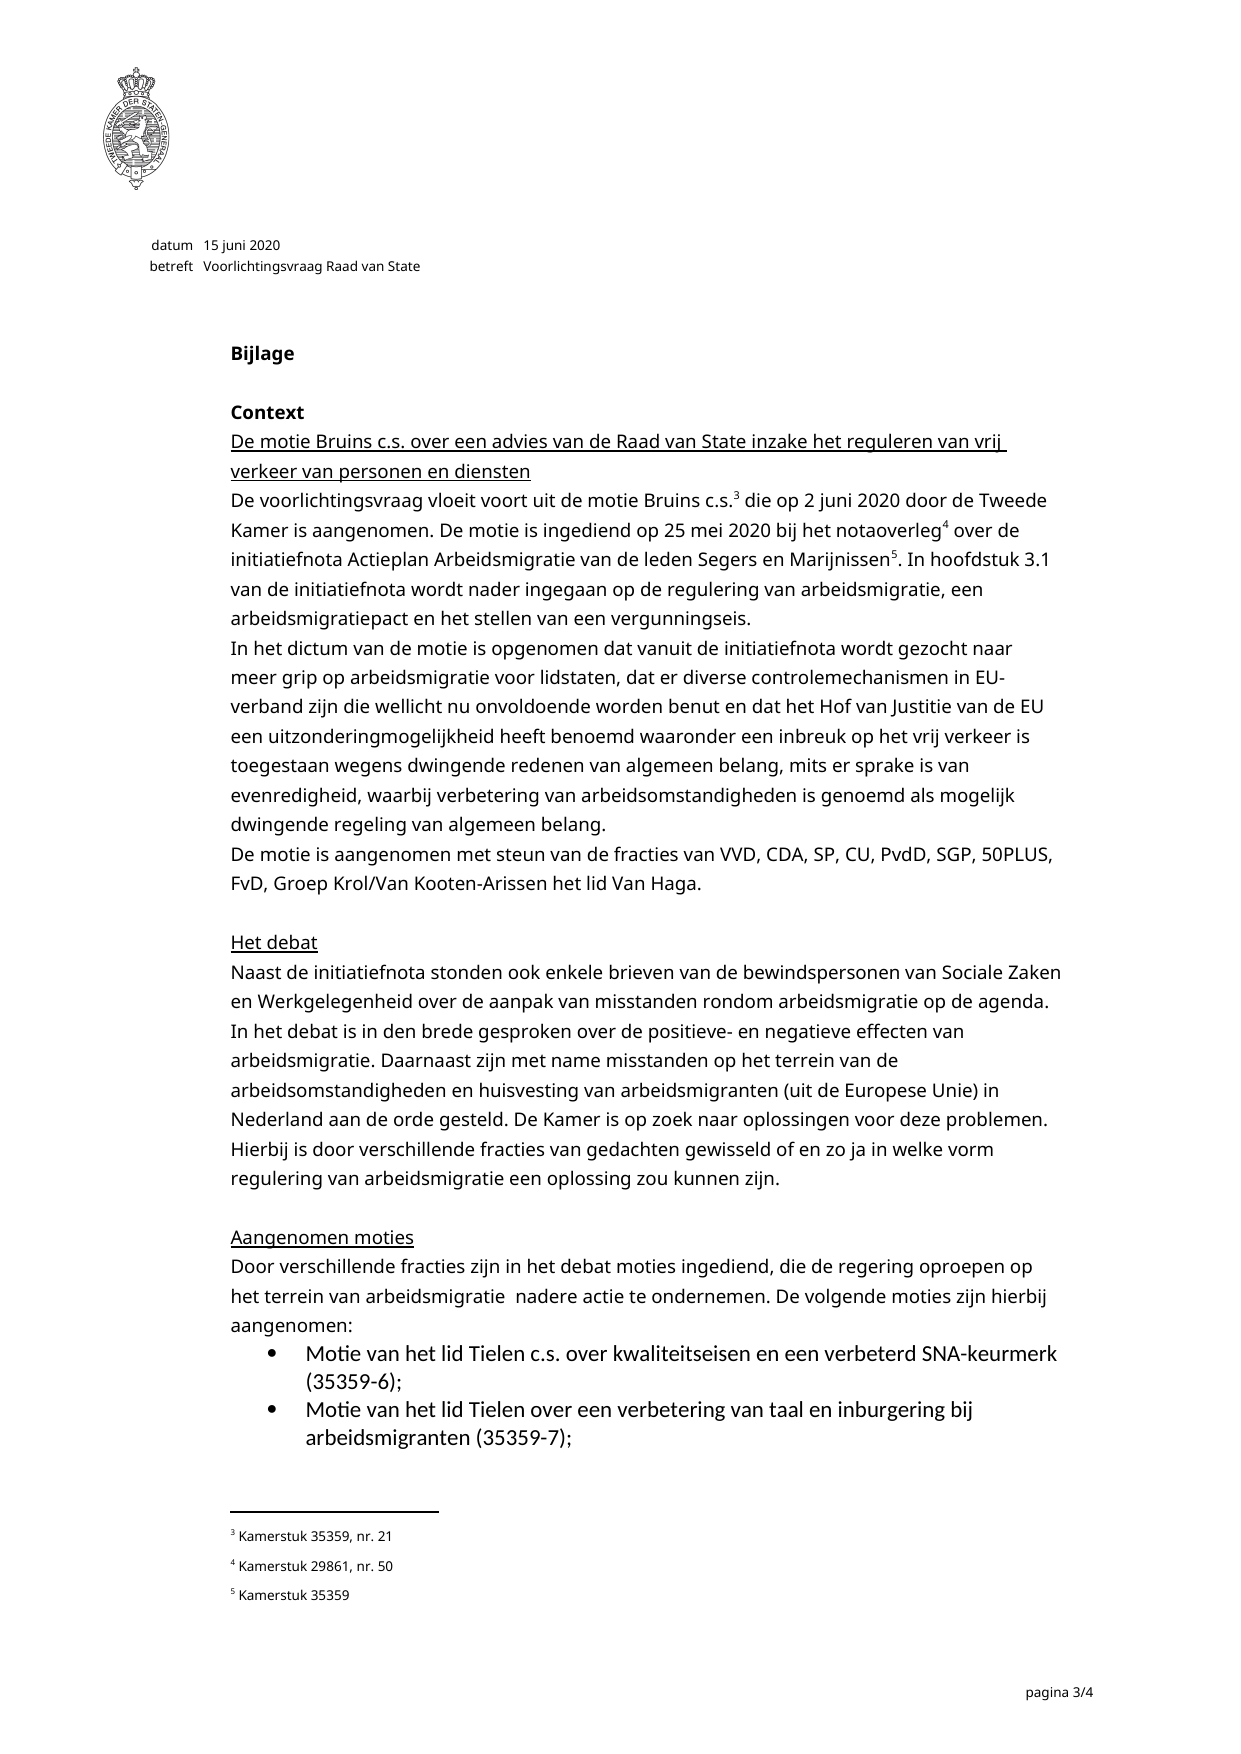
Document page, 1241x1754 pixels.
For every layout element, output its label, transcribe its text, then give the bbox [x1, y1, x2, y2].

text Door verschillende fracties zijn in het debat moties ingediend, die de regering oproepen op het terrein van arbeidsmigratie nadere actie te ondernemen. De volgende moties zijn hierbij aangenomen: [230, 1250, 1063, 1339]
text Aangenomen moties [230, 1221, 1063, 1250]
text Bijlage [230, 337, 1063, 366]
text De motie Bruins c.s. over een advies van de Raad van State inzake het reguleren van vrij verkeer van personen en diensten [230, 425, 1063, 484]
text Context [230, 396, 1063, 425]
text Naast de initiatiefnota stonden ook enkele brieven van de bewindspersonen van Sociale Zaken en Werkgelegenheid over de aanpak van misstanden rondom arbeidsmigratie op de agenda. [230, 956, 1063, 1014]
text De voorlichtingsvraag vloeit voort uit de motie Bruins c.s. die op 2 juni 2020 door de Tweede Kamer is aangenomen. De motie is ingediend op 25 mei 2020 bij het notaoverleg over de initiatiefnota Actieplan Arbeidsmigratie van de leden Segers en Marijnissen. In hoofdstuk 3.1 van de initiatiefnota wordt nader ingegaan op de regulering van arbeidsmigratie, een arbeidsmigratiepact en het stellen van een vergunningseis. [230, 484, 1063, 631]
text De motie is aangenomen met steun van de fracties van VVD, CDA, SP, CU, PvdD, SGP, 50PLUS, FvD, Groep Krol/Van Kooten-Arissen het lid Van Haga. [230, 838, 1063, 897]
list Motie van het lid Tielen over een verbetering van taal en inburgering bij arbeidsmigranten (35359-7); [268, 1395, 1063, 1451]
text In het debat is in den brede gesproken over de positieve- en negatieve effecten van arbeidsmigratie. Daarnaast zijn met name misstanden op het terrein van de arbeidsomstandigheden en huisvesting van arbeidsmigranten (uit de Europese Unie) in Nederland aan de orde gesteld. De Kamer is op zoek naar oplossingen voor deze problemen. Hierbij is door verschillende fracties van gedachten gewisseld of en zo ja in welke vorm regulering van arbeidsmigratie een oplossing zou kunnen zijn. [230, 1014, 1063, 1191]
list Motie van het lid Tielen c.s. over kwaliteitseisen en een verbeterd SNA-keurmerk (35359-6); [268, 1339, 1063, 1395]
text In het dictum van de motie is opgenomen dat vanuit de initiatiefnota wordt gezocht naar meer grip op arbeidsmigratie voor lidstaten, dat er diverse controlemechanismen in EU-verband zijn die wellicht nu onvoldoende worden benut en dat het Hof van Justitie van de EU een uitzonderingmogelijkheid heeft benoemd waaronder een inbreuk op het vrij verkeer is toegestaan wegens dwingende redenen van algemeen belang, mits er sprake is van evenredigheid, waarbij verbetering van arbeidsomstandigheden is genoemd als mogelijk dwingende regeling van algemeen belang. [230, 631, 1063, 838]
picture [100, 58, 172, 201]
text Het debat [230, 926, 1063, 956]
